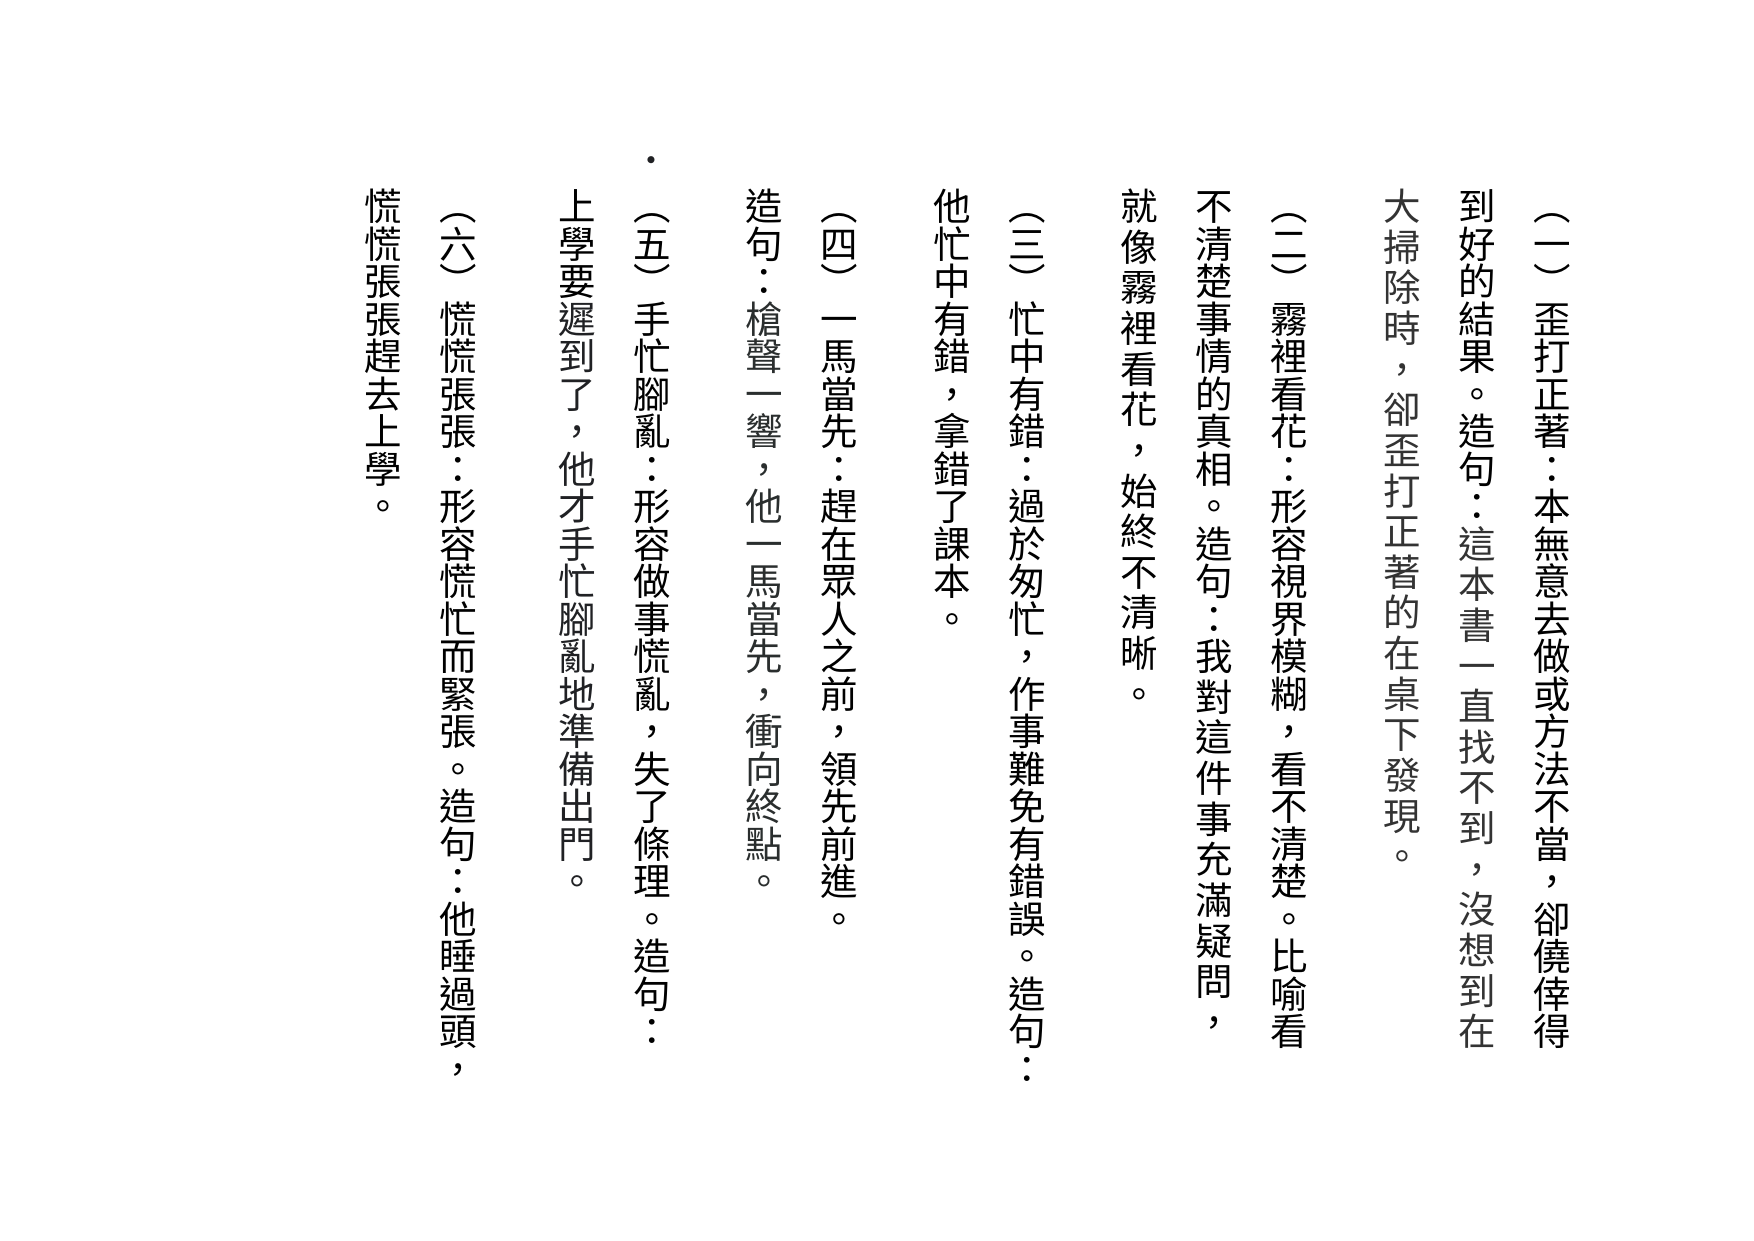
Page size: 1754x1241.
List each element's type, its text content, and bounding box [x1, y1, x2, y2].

list （五）手忙腳亂：形容做事慌亂，失了條理。造句：上學要遲到了，他才手忙腳亂地準備出門。 [539, 150, 689, 1053]
text （一）歪打正著：本無意去做或方法不當，卻僥倖得到好的結果。造句：這本書一直找不到，沒想到在大掃除時，卻歪打正著的在桌下發現。 [1364, 187, 1589, 1053]
text 造句：槍聲一響，他一馬當先，衝向終點。 [727, 187, 802, 1053]
text （四）一馬當先：趕在眾人之前，領先前進。 [802, 187, 877, 1053]
text （二）霧裡看花：形容視界模糊，看不清楚。比喻看不清楚事情的真相。造句：我對這件事充滿疑問，就像霧裡看花，始終不清晰。 [1102, 187, 1327, 1053]
text （六）慌慌張張：形容慌忙而緊張。造句：他睡過頭，慌慌張張趕去上學。 [346, 187, 496, 1053]
text （三）忙中有錯：過於匆忙，作事難免有錯誤。造句：他忙中有錯，拿錯了課本。 [914, 187, 1064, 1053]
